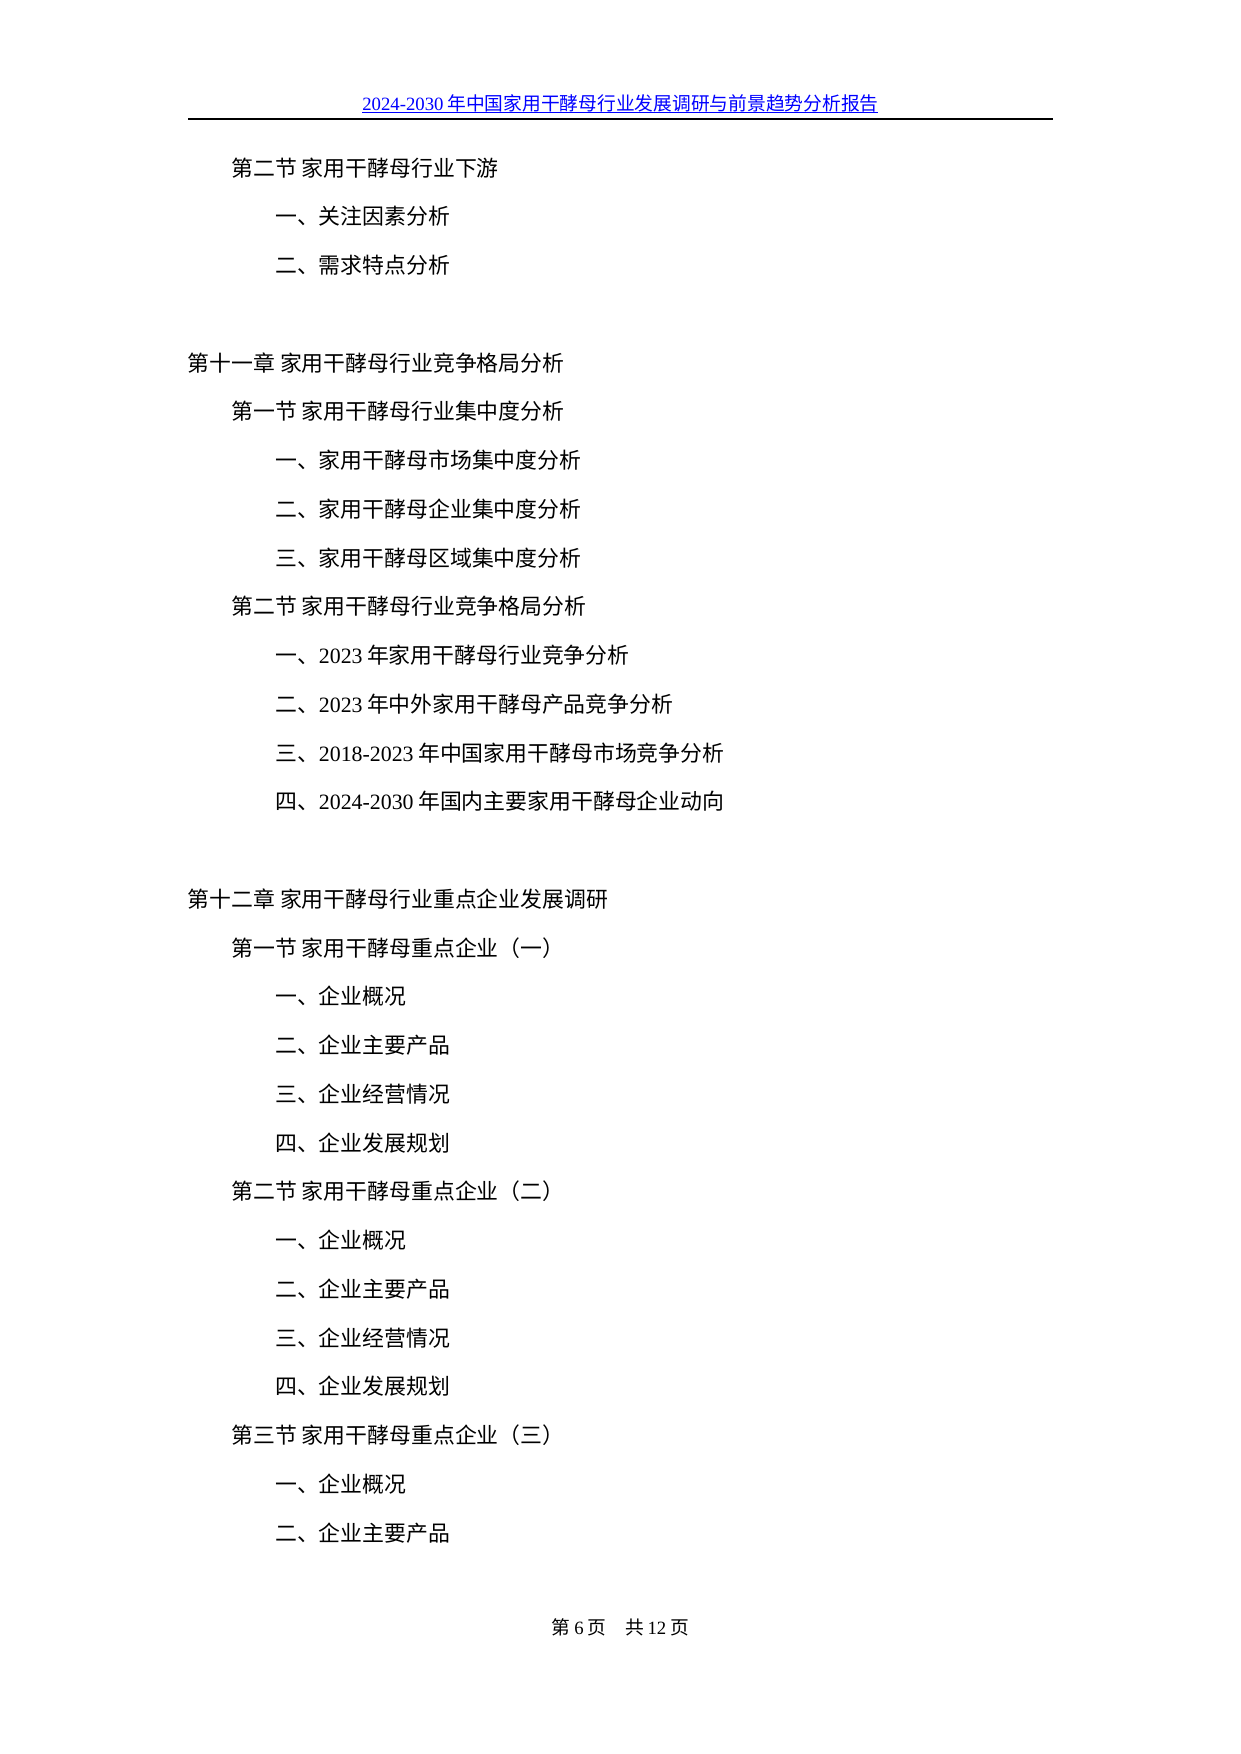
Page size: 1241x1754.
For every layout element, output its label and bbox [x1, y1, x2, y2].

text [187, 150, 1053, 1548]
